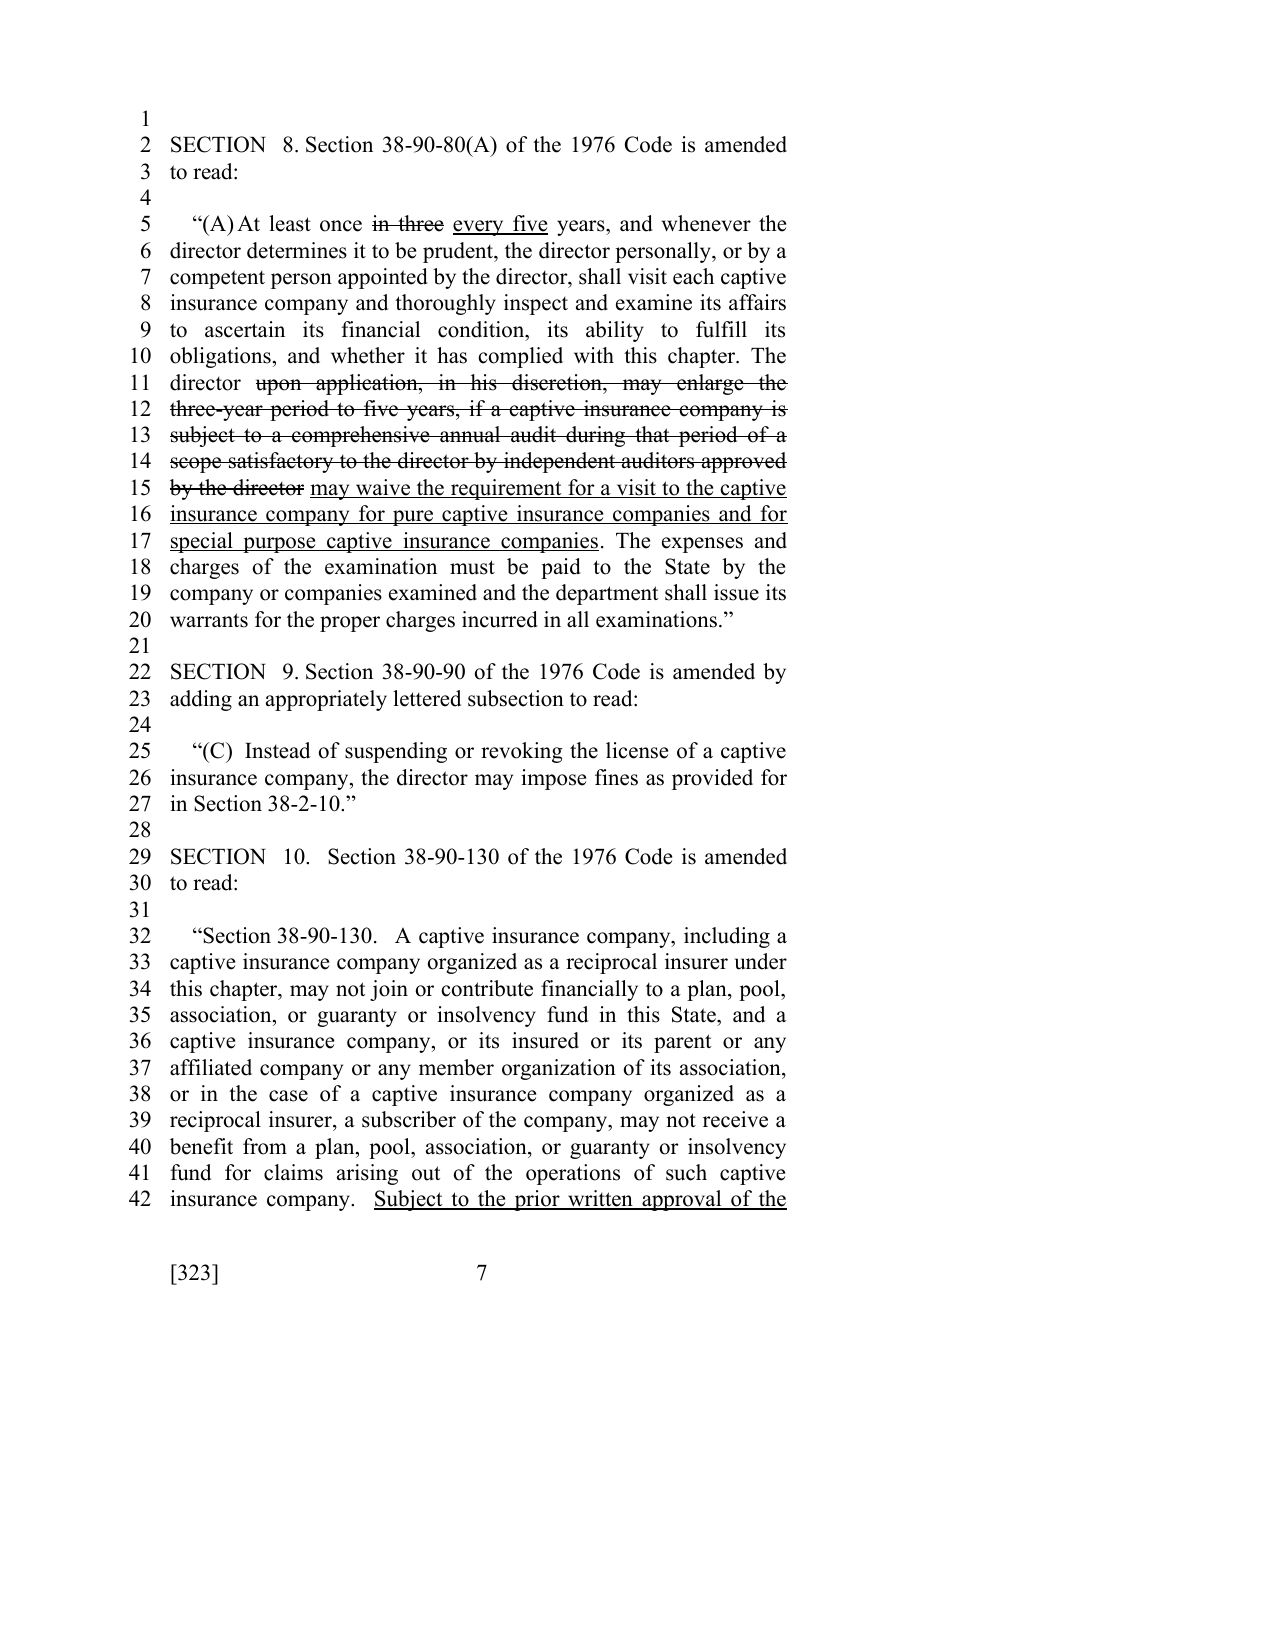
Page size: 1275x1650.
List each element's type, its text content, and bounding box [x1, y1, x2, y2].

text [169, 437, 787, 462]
text SECTION 8. Section 38-90-80(A) of the 1976 Code is amended to read: [169, 131, 787, 184]
text SECTION 10. Section 38-90-130 of the 1976 Code is amended to read: [169, 843, 787, 896]
text “(C) Instead of suspending or revoking the license of a captive insurance company, the director may impose fines as provided for in Section 38-2-10.” [169, 737, 787, 817]
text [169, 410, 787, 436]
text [169, 922, 787, 1212]
text “(A) At least once in three every five years, and whenever the director determines it to be prudent, the director personally, or by a competent person appointed by the director, shall visit each captive insurance company and thoroughly inspect and examine its affairs to ascertain its financial condition, its ability to fulfill its obligations, and whether it has complied with this chapter. The director upon application, in his discretion, may enlarge the three-year period to five years, if a captive insurance company is subject to a comprehensive annual audit during that period of a scope satisfactory to the director by independent auditors approved by the director may waive the requirement for a visit to the captive insurance company for pure captive insurance companies and for special purpose captive insurance companies. The expenses and charges of the examination must be paid to the State by the company or companies examined and the department shall issue its warrants for the proper charges incurred in all examinations.” [169, 524, 787, 632]
text “(A) At least once in three every five years, and whenever the director determines it to be prudent, the director personally, or by a competent person appointed by the director, shall visit each captive insurance company and thoroughly inspect and examine its affairs to ascertain its financial condition, its ability to fulfill its obligations, and whether it has complied with this chapter. The director upon application, in his discretion, may enlarge the three-year period to five years, if a captive insurance company is subject to a comprehensive annual audit during that period of a scope satisfactory to the director by independent auditors approved by the director may waive the requirement for a visit to the captive insurance company for pure captive insurance companies and for special purpose captive insurance companies. The expenses and charges of the examination must be paid to the State by the company or companies examined and the department shall issue its warrants for the proper charges incurred in all examinations.” [169, 210, 787, 409]
text SECTION 9. Section 38-90-90 of the 1976 Code is amended by adding an appropriately lettered subsection to read: [169, 658, 787, 711]
